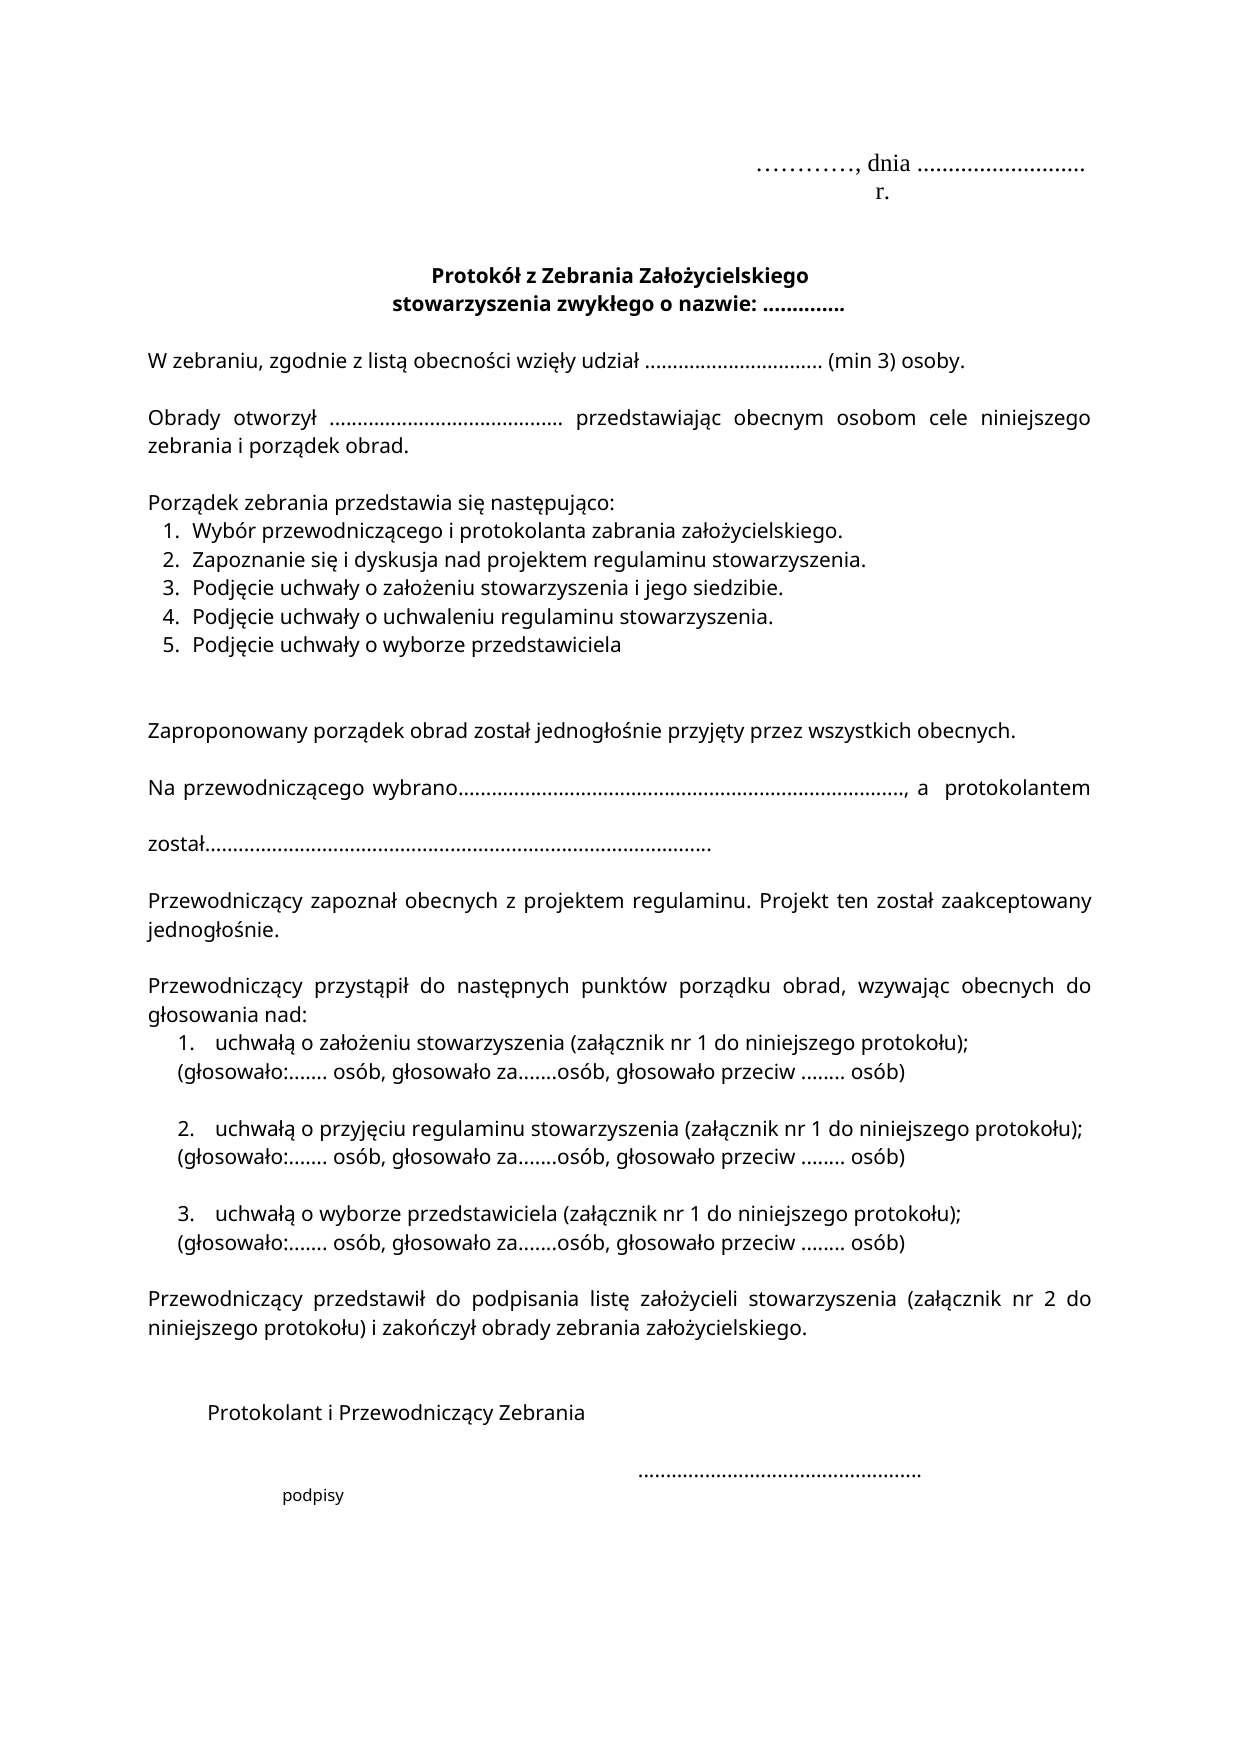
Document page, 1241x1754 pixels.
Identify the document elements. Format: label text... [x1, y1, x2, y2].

text (głosowało:....... osób, głosowało za.......osób, głosowało przeciw ........ osób) [177, 1142, 1093, 1171]
text stowarzyszenia zwykłego o nazwie: .............. [148, 289, 1093, 318]
list Wybór przewodniczącego i protokolanta zabrania założycielskiego. [162, 517, 1093, 545]
list Podjęcie uchwały o wyborze przedstawiciela [162, 630, 1093, 659]
list uchwałą o przyjęciu regulaminu stowarzyszenia (załącznik nr 1 do niniejszego protokołu); [177, 1114, 1093, 1142]
list Podjęcie uchwały o założeniu stowarzyszenia i jego siedzibie. [162, 573, 1093, 602]
text Protokół z Zebrania Założycielskiego [148, 261, 1093, 289]
text podpisy [148, 1483, 1093, 1506]
text …………, dnia ........................... r. [673, 148, 1093, 205]
list Podjęcie uchwały o uchwaleniu regulaminu stowarzyszenia. [162, 602, 1093, 630]
text Przewodniczący przystąpił do następnych punktów porządku obrad, wzywając obecnych do głosowania nad: [148, 972, 1093, 1028]
text Zaproponowany porządek obrad został jednogłośnie przyjęty przez wszystkich obecnych. [148, 716, 1093, 744]
text (głosowało:....... osób, głosowało za.......osób, głosowało przeciw ........ osób) [177, 1228, 1093, 1256]
text Porządek zebrania przedstawia się następująco: [148, 488, 1093, 517]
text W zebraniu, zgodnie z listą obecności wzięły udział ................................ (min 3) osoby. [148, 346, 1093, 374]
text Protokolant i Przewodniczący Zebrania [148, 1398, 1093, 1427]
text Przewodniczący przedstawił do podpisania listę założycieli stowarzyszenia (załącznik nr 2 do niniejszego protokołu) i zakończył obrady zebrania założycielskiego. [148, 1284, 1093, 1341]
text Na przewodniczącego wybrano................................................................................, a protokolantem został........................................................................................... [148, 773, 1093, 858]
text ................................................... [236, 1455, 1093, 1483]
text Przewodniczący zapoznał obecnych z projektem regulaminu. Projekt ten został zaakceptowany jednogłośnie. [148, 886, 1093, 943]
list uchwałą o wyborze przedstawiciela (załącznik nr 1 do niniejszego protokołu); [177, 1199, 1093, 1228]
text Obrady otworzył .......................................... przedstawiając obecnym osobom cele niniejszego zebrania i porządek obrad. [148, 403, 1093, 460]
list Zapoznanie się i dyskusja nad projektem regulaminu stowarzyszenia. [162, 545, 1093, 573]
text (głosowało:....... osób, głosowało za.......osób, głosowało przeciw ........ osób) [177, 1057, 1093, 1085]
list uchwałą o założeniu stowarzyszenia (załącznik nr 1 do niniejszego protokołu); [177, 1028, 1093, 1057]
